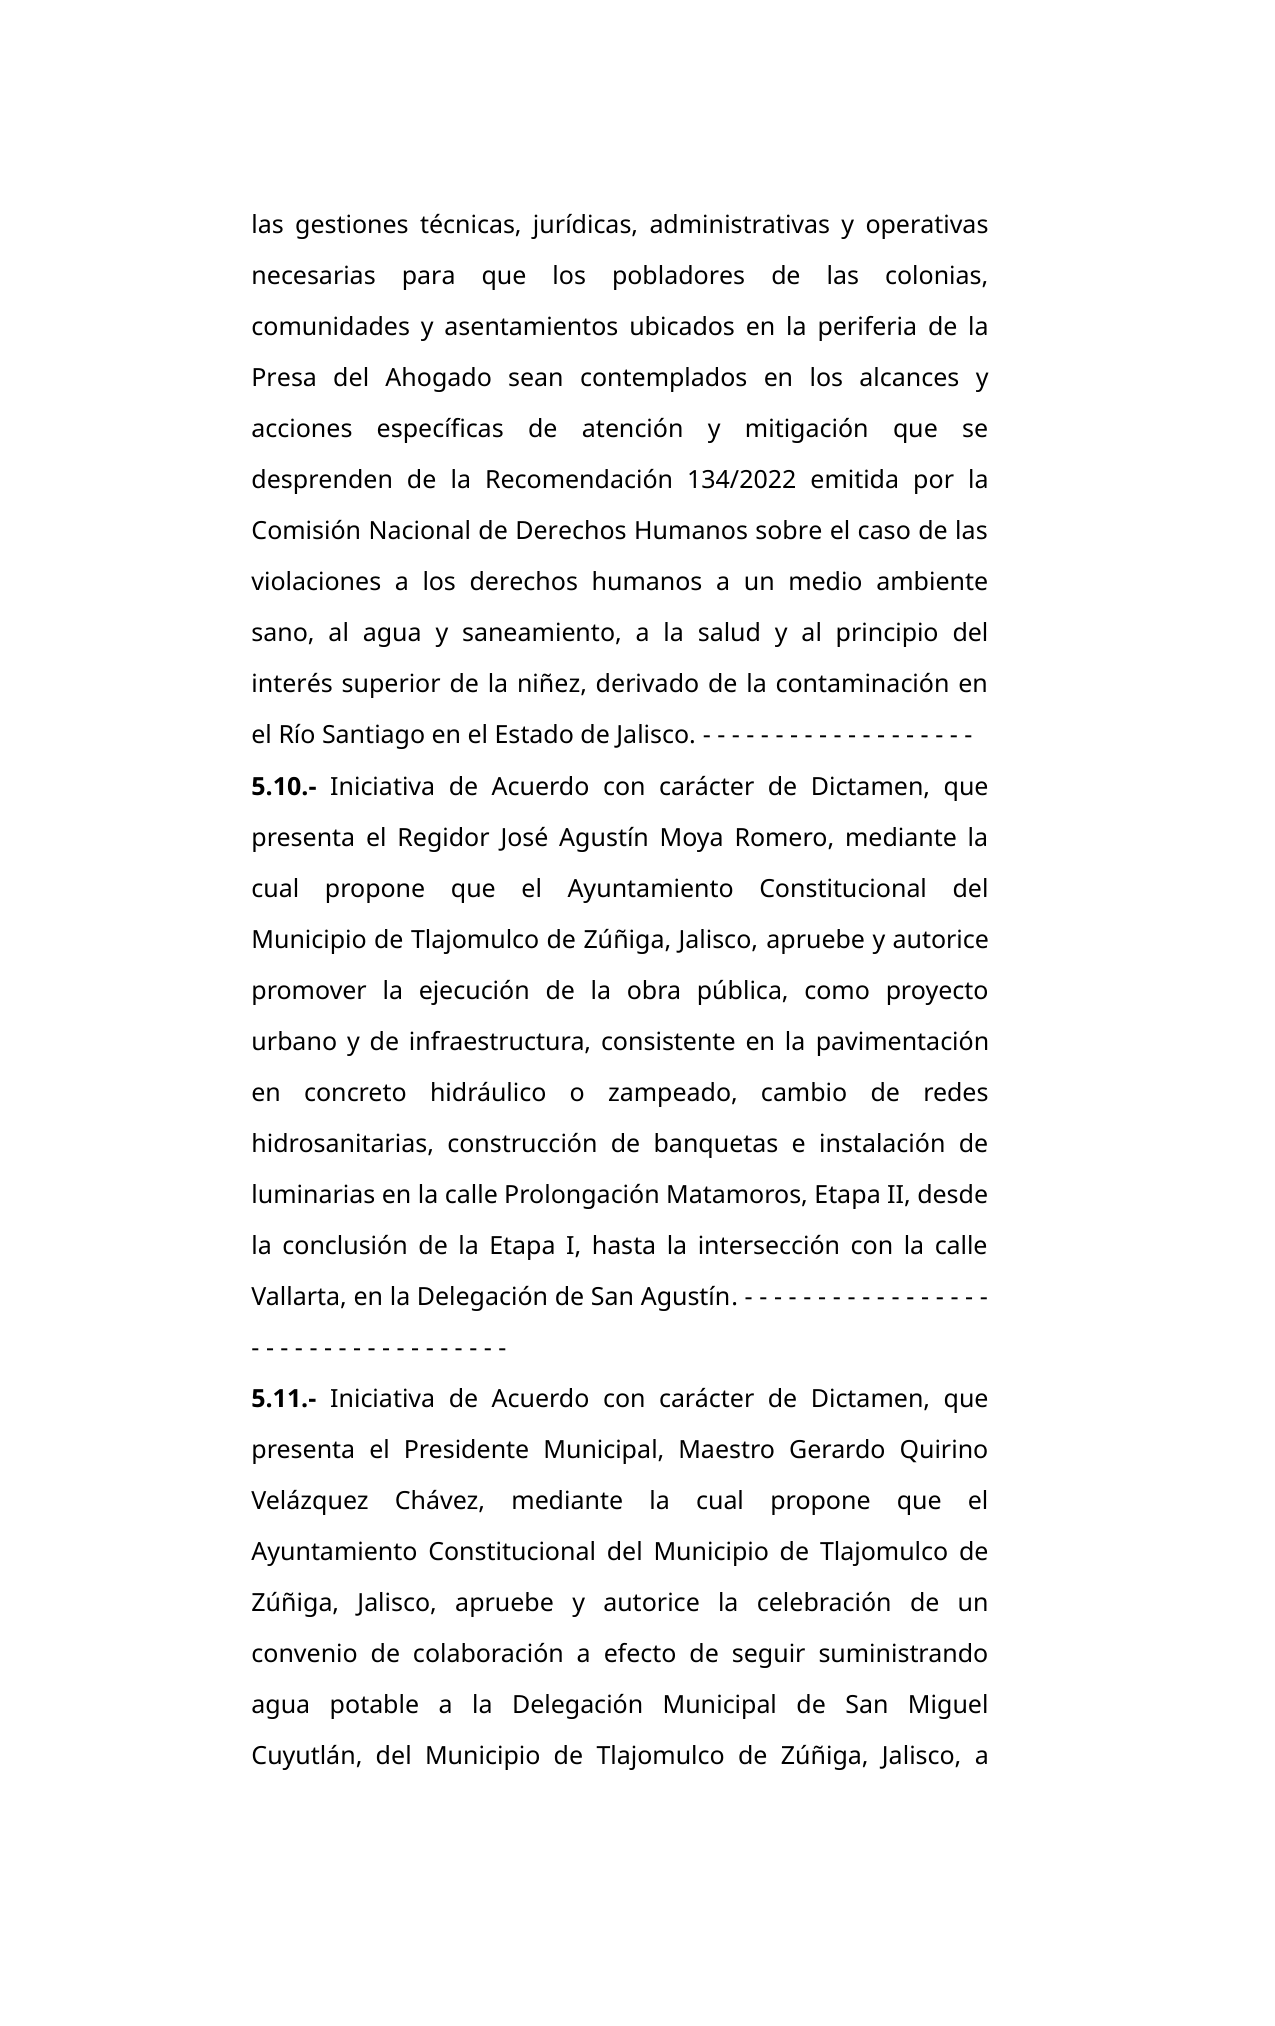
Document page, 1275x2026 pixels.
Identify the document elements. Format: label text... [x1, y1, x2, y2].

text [251, 1381, 989, 1772]
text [251, 207, 989, 751]
text 5.10.- Iniciativa de Acuerdo con carácter de Dictamen, que presenta el Regidor José Agustín Moya Romero, mediante la cual propone que el Ayuntamiento Constitucional del Municipio de Tlajomulco de Zúñiga, Jalisco, apruebe y autorice promover la ejecución de la obra pública, como proyecto urbano y de infraestructura, consistente en la pavimentación en concreto hidráulico o zampeado, cambio de redes hidrosanitarias, construcción de banquetas e instalación de luminarias en la calle Prolongación Matamoros, Etapa II, desde la conclusión de la Etapa I, hasta la intersección con la calle Vallarta, en la Delegación de San Agustín. - - - - - - - - - - - - - - - - - - - - - - - - - - - - - - - - - - - [251, 768, 989, 1364]
